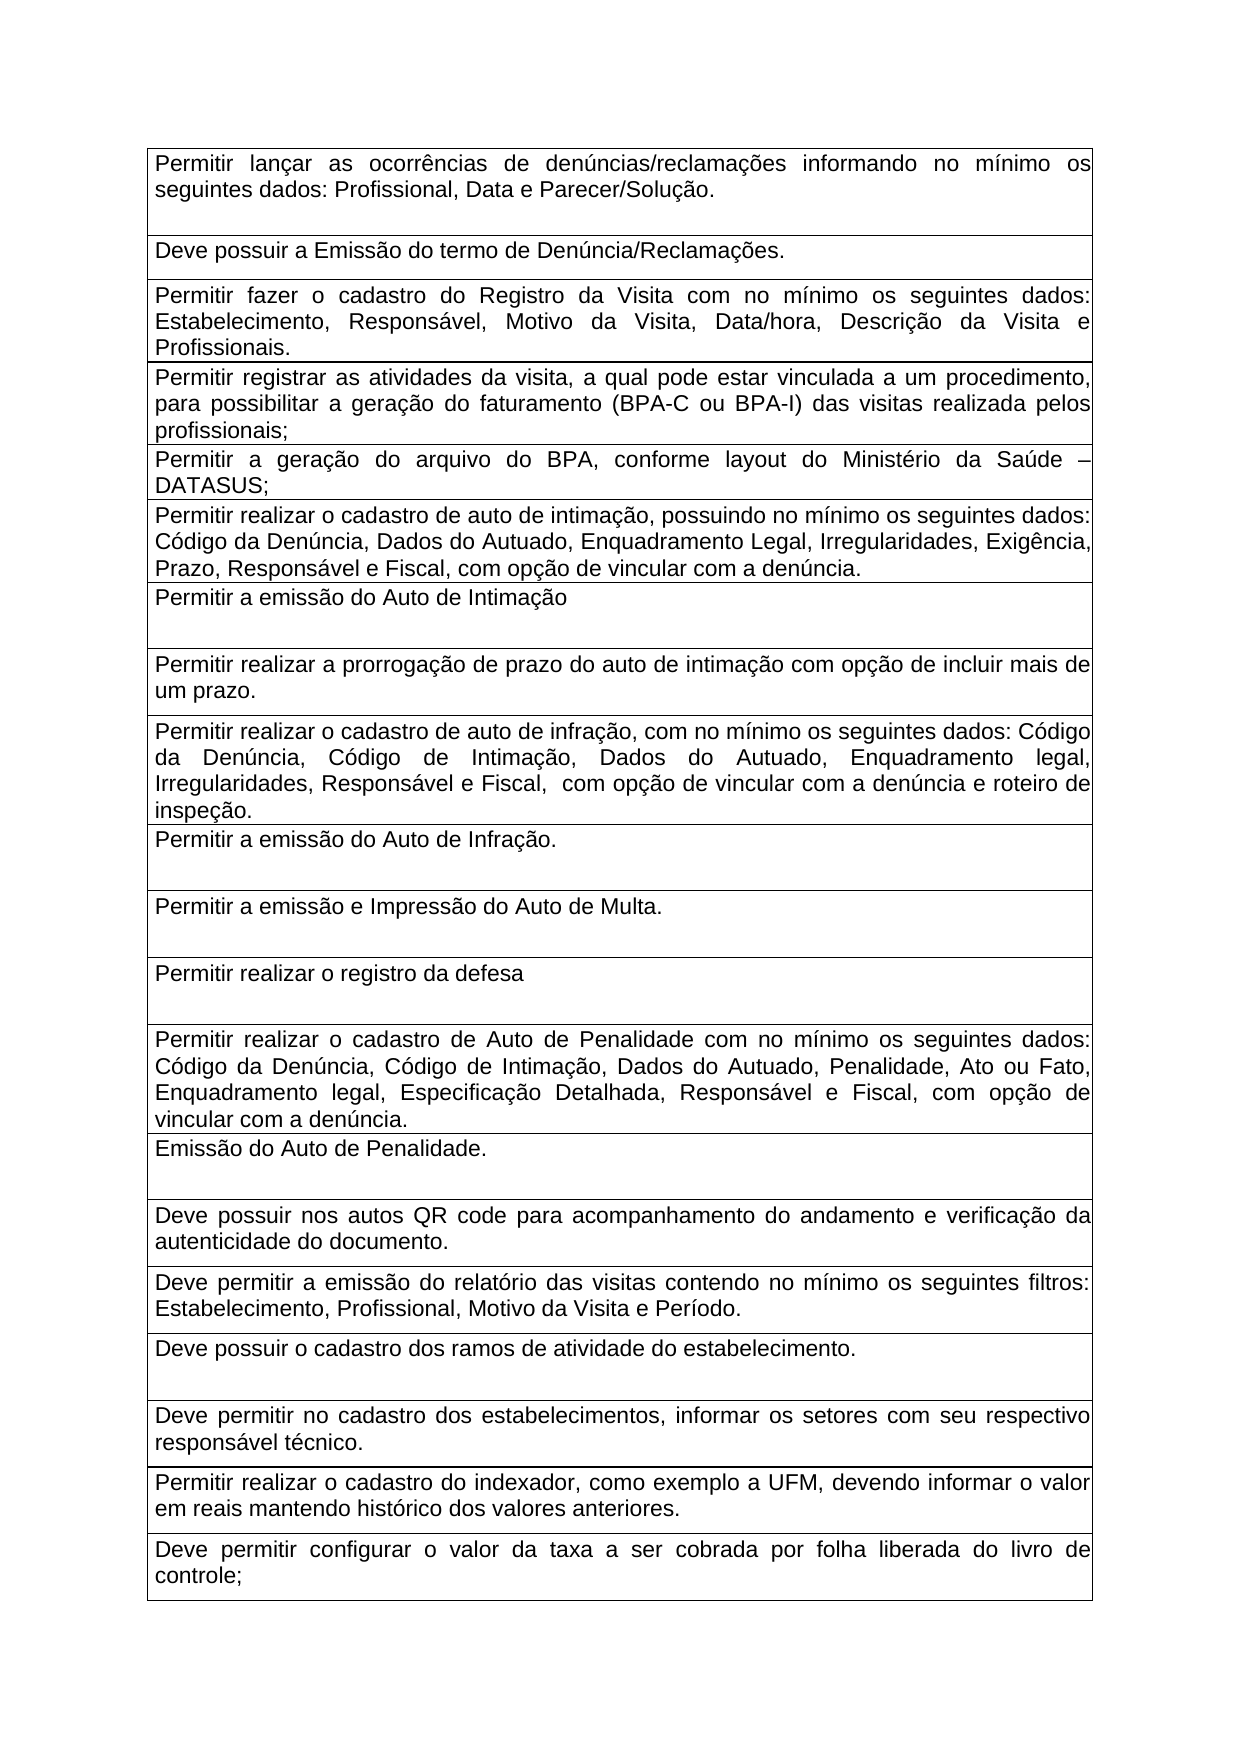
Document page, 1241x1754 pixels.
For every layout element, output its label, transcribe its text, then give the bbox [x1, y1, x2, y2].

table_cell Permitir a emissão e Impressão do Auto de Multa. [148, 891, 1092, 957]
table_cell Permitir realizar o cadastro de auto de intimação, possuindo no mínimo os seguintes dados: Código da Denúncia, Dados do Autuado, Enquadramento Legal, Irregularidades, Exigência, Prazo, Responsável e Fiscal, com opção de vincular com a denúncia. [148, 500, 1092, 582]
table_cell Permitir realizar o cadastro do indexador, como exemplo a UFM, devendo informar o valor em reais mantendo histórico dos valores anteriores. [148, 1468, 1092, 1533]
table_cell Deve permitir a emissão do relatório das visitas contendo no mínimo os seguintes filtros: Estabelecimento, Profissional, Motivo da Visita e Período. [148, 1267, 1092, 1333]
table_cell Deve permitir configurar o valor da taxa a ser cobrada por folha liberada do livro de controle; [148, 1534, 1092, 1600]
table_cell Permitir realizar a prorrogação de prazo do auto de intimação com opção de incluir mais de um prazo. [148, 649, 1092, 715]
table_cell Permitir a emissão do Auto de Infração. [148, 825, 1092, 890]
table_cell Deve permitir no cadastro dos estabelecimentos, informar os setores com seu respectivo responsável técnico. [148, 1401, 1092, 1466]
table_cell Permitir realizar o registro da defesa [148, 958, 1092, 1024]
table_cell Deve possuir nos autos QR code para acompanhamento do andamento e verificação da autenticidade do documento. [148, 1200, 1092, 1266]
table_cell Permitir fazer o cadastro do Registro da Visita com no mínimo os seguintes dados: Estabelecimento, Responsável, Motivo da Visita, Data/hora, Descrição da Visita e Profissionais. [148, 280, 1092, 361]
table_cell Permitir a emissão do Auto de Intimação [148, 583, 1092, 648]
table_cell Permitir registrar as atividades da visita, a qual pode estar vinculada a um procedimento, para possibilitar a geração do faturamento (BPA-C ou BPA-I) das visitas realizada pelos profissionais; [148, 363, 1092, 443]
table_cell Deve possuir o cadastro dos ramos de atividade do estabelecimento. [148, 1334, 1092, 1399]
table_cell Permitir lançar as ocorrências de denúncias/reclamações informando no mínimo os seguintes dados: Profissional, Data e Parecer/Solução. [148, 149, 1092, 235]
table_cell Permitir realizar o cadastro de auto de infração, com no mínimo os seguintes dados: Código da Denúncia, Código de Intimação, Dados do Autuado, Enquadramento legal, Irregularidades, Responsável e Fiscal, com opção de vincular com a denúncia e roteiro de inspeção. [148, 716, 1092, 824]
table_cell Permitir realizar o cadastro de Auto de Penalidade com no mínimo os seguintes dados: Código da Denúncia, Código de Intimação, Dados do Autuado, Penalidade, Ato ou Fato, Enquadramento legal, Especificação Detalhada, Responsável e Fiscal, com opção de vincular com a denúncia. [148, 1025, 1092, 1132]
table_cell Permitir a geração do arquivo do BPA, conforme layout do Ministério da Saúde – DATASUS; [148, 445, 1092, 499]
table_cell Deve possuir a Emissão do termo de Denúncia/Reclamações. [148, 236, 1092, 279]
table_cell Emissão do Auto de Penalidade. [148, 1134, 1092, 1199]
